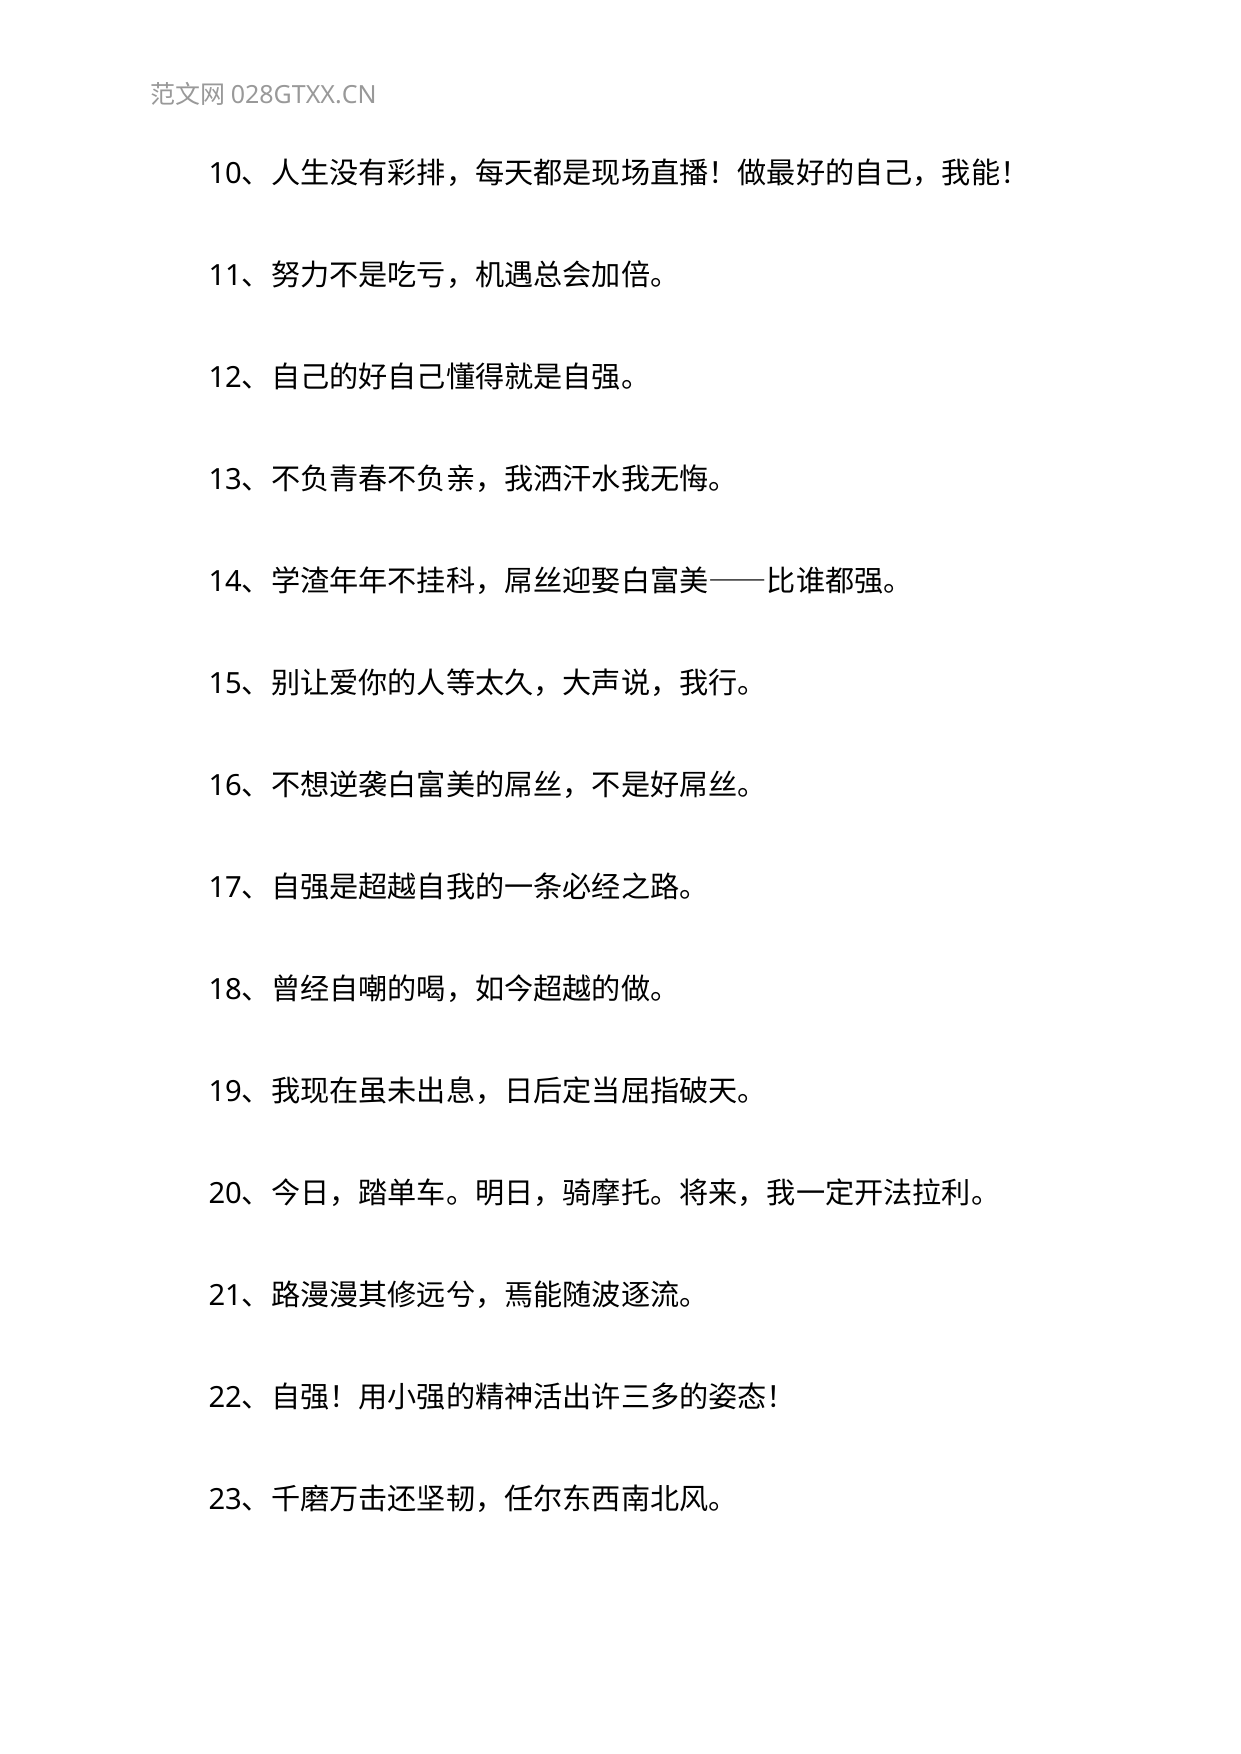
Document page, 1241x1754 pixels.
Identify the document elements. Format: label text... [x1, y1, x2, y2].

text 19、我现在虽未出息，日后定当屈指破天。 [150, 1068, 1090, 1110]
text 16、不想逆袭白富美的屌丝，不是好屌丝。 [150, 762, 1090, 804]
text 14、学渣年年不挂科，屌丝迎娶白富美——比谁都强。 [150, 558, 1090, 600]
text 22、自强！用小强的精神活出许三多的姿态！ [150, 1374, 1090, 1416]
text 13、不负青春不负亲，我洒汗水我无悔。 [150, 456, 1090, 498]
text 12、自己的好自己懂得就是自强。 [150, 354, 1090, 396]
text 23、千磨万击还坚韧，任尔东西南北风。 [150, 1476, 1090, 1518]
text 10、人生没有彩排，每天都是现场直播！做最好的自己，我能！ [150, 150, 1090, 192]
text 17、自强是超越自我的一条必经之路。 [150, 864, 1090, 906]
text 21、路漫漫其修远兮，焉能随波逐流。 [150, 1272, 1090, 1314]
text 20、今日，踏单车。明日，骑摩托。将来，我一定开法拉利。 [150, 1170, 1090, 1212]
text 11、努力不是吃亏，机遇总会加倍。 [150, 252, 1090, 294]
text 15、别让爱你的人等太久，大声说，我行。 [150, 660, 1090, 702]
text 18、曾经自嘲的喝，如今超越的做。 [150, 966, 1090, 1008]
